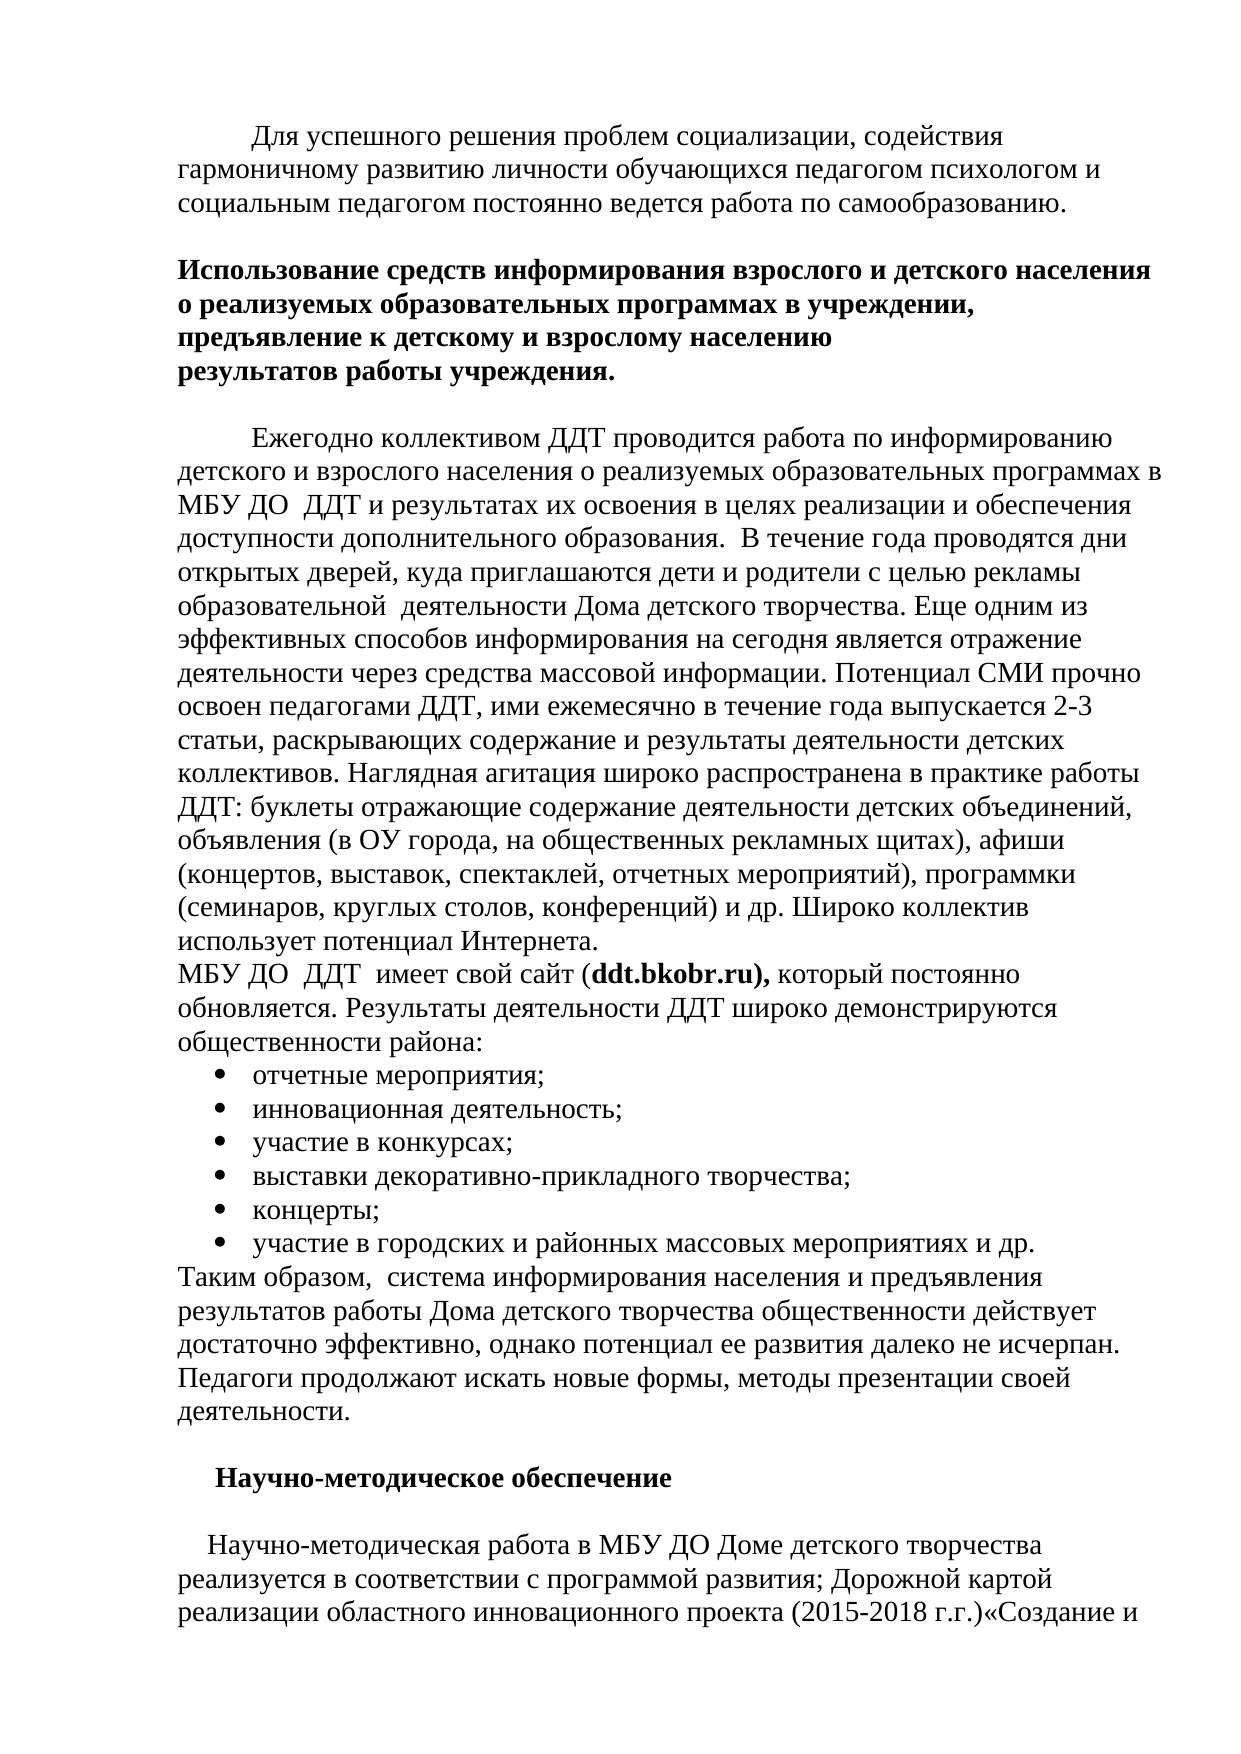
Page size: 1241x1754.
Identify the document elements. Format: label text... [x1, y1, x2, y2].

list инновационная деятельность; [215, 1091, 1167, 1124]
text Таким образом, система информирования населения и предъявления результатов работы Дома детского творчества общественности действует достаточно эффективно, однако потенциал ее развития далеко не исчерпан. Педагоги продолжают искать новые формы, методы презентации своей деятельности. [177, 1259, 1167, 1427]
text Научно-методическое обеспечение [215, 1460, 1167, 1494]
list выставки декоративно-прикладного творчества; [215, 1158, 1167, 1192]
text Использование средств информирования взрослого и детского населения о реализуемых образовательных программах в учреждении, предъявление к детскому и взрослому населению [177, 252, 1167, 353]
text Для успешного решения проблем социализации, содействия гармоничному развитию личности обучающихся педагогом психологом и социальным педагогом постоянно ведется работа по самообразованию. [177, 118, 1167, 219]
text результатов работы учреждения. [177, 353, 1167, 386]
list отчетные мероприятия; [215, 1057, 1167, 1091]
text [177, 1527, 1167, 1628]
text Ежегодно коллективом ДДТ проводится работа по информированию детского и взрослого населения о реализуемых образовательных программах в МБУ ДО ДДТ и результатах их освоения в целях реализации и обеспечения доступности дополнительного образования. В течение года проводятся дни открытых дверей, куда приглашаются дети и родители с целью рекламы образовательной деятельности Дома детского творчества. Еще одним из эффективных способов информирования на сегодня является отражение деятельности через средства массовой информации. Потенциал СМИ прочно освоен педагогами ДДТ, ими ежемесячно в течение года выпускается 2-3 статьи, раскрывающих содержание и результаты деятельности детских коллективов. Наглядная агитация широко распространена в практике работы ДДТ: буклеты отражающие содержание деятельности детских объединений, объявления (в ОУ города, на общественных рекламных щитах), афиши (концертов, выставок, спектаклей, отчетных мероприятий), программки (семинаров, круглых столов, конференций) и др. Широко коллектив использует потенциал Интернета. [177, 420, 1167, 957]
list концерты; [215, 1192, 1167, 1226]
list участие в городских и районных массовых мероприятиях и др. [215, 1226, 1167, 1259]
text МБУ ДО ДДТ имеет свой сайт (ddt.bkobr.ru), который постоянно обновляется. Результаты деятельности ДДТ широко демонстрируются общественности района: [177, 957, 1167, 1057]
list участие в конкурсах; [215, 1124, 1167, 1158]
